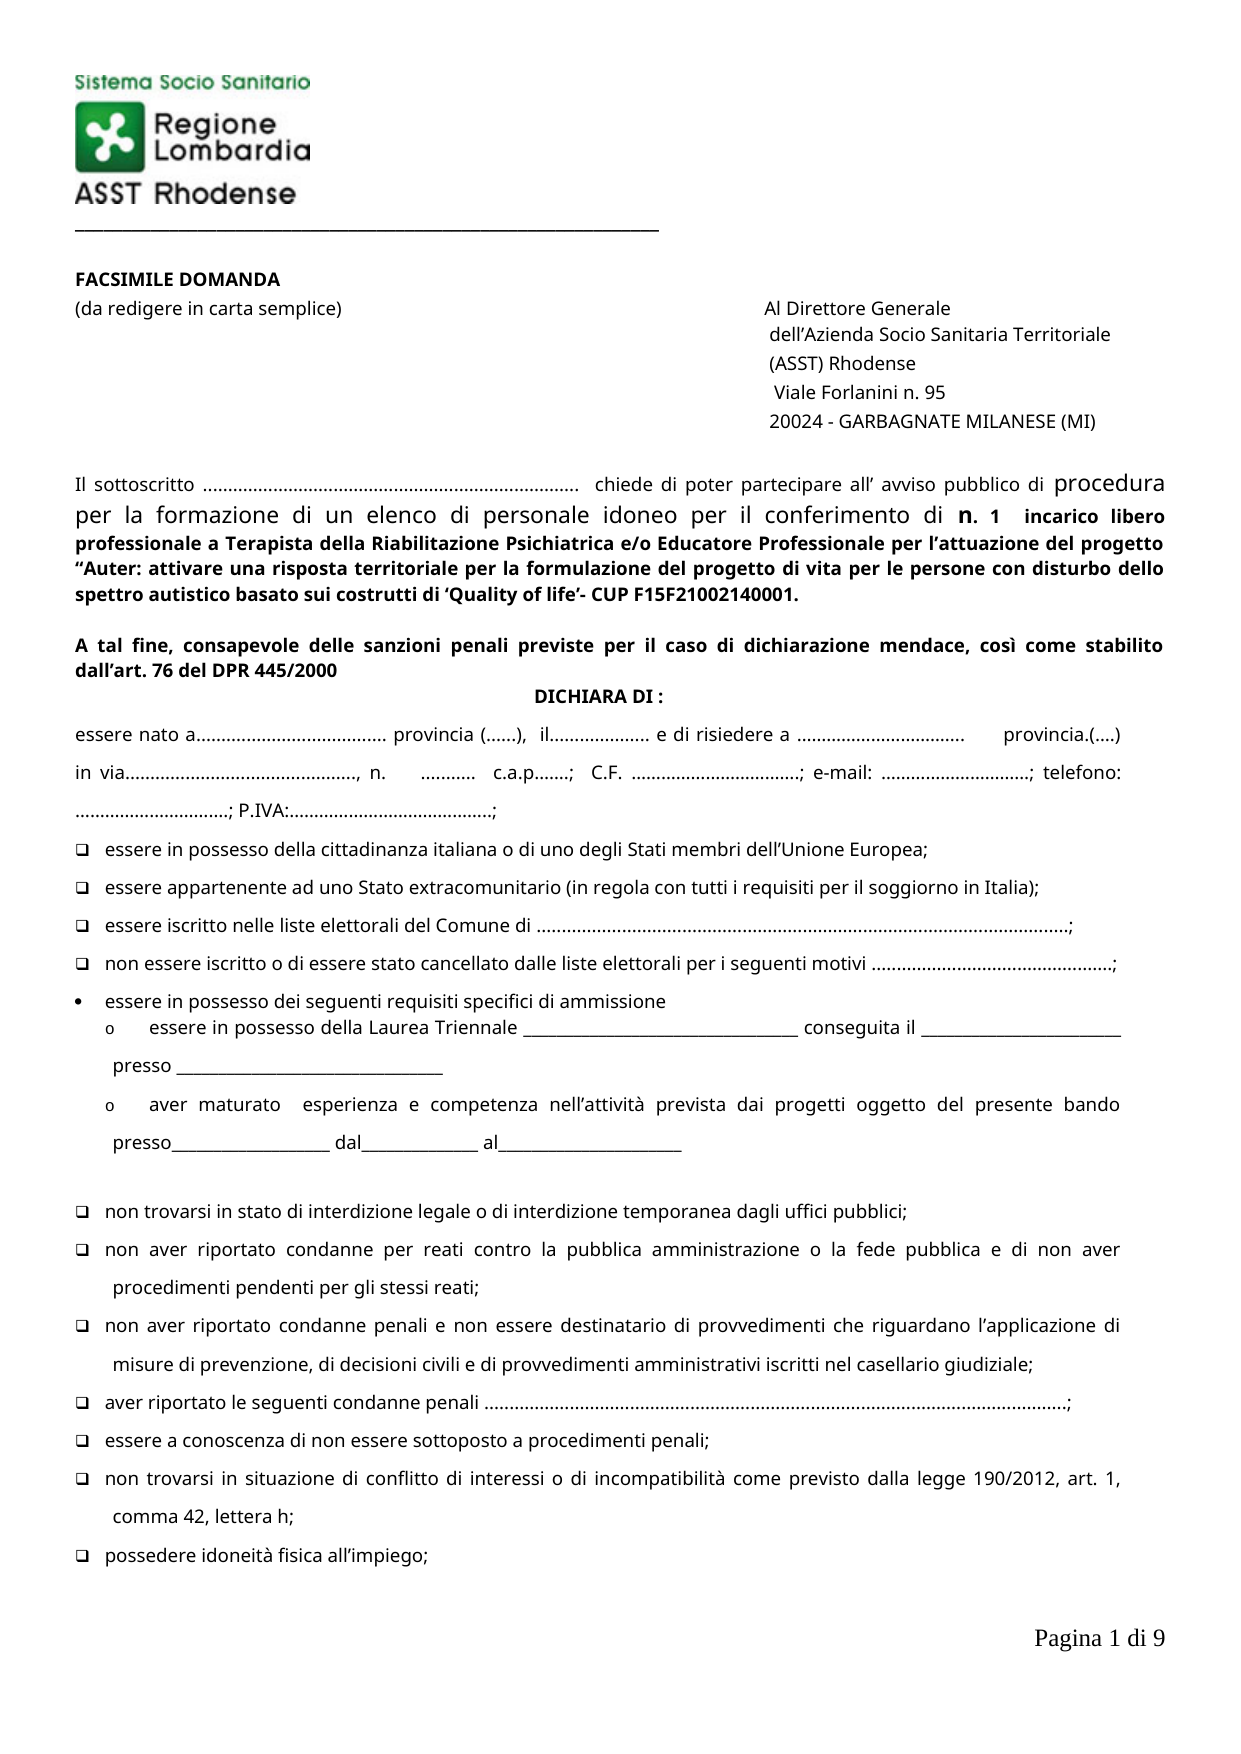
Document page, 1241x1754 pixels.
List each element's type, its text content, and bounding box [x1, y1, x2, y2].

list non aver riportato condanne per reati contro la pubblica amministrazione o la fede pubblica e di non aver procedimenti pendenti per gli stessi reati; [75, 1236, 1122, 1300]
list non trovarsi in situazione di conflitto di interessi o di incompatibilità come previsto dalla legge 190/2012, art. 1, comma 42, lettera h; [75, 1466, 1122, 1529]
list essere in possesso dei seguenti requisiti specifici di ammissione [75, 989, 1165, 1014]
list non trovarsi in stato di interdizione legale o di interdizione temporanea dagli uffici pubblici; [75, 1198, 1122, 1223]
list essere appartenente ad uno Stato extracomunitario (in regola con tutti i requisiti per il soggiorno in Italia); [75, 874, 1122, 900]
text Viale Forlanini n. 95 [647, 379, 1165, 405]
text essere nato a...................................... provincia (......), il.................... e di risiedere a ………………………….... provincia.(….) in via.............................................., n. ........... c.a.p…….; C.F. …………………………….; e-mail: …………………………; telefono:………………………….; P.IVA:…………………………………..; [75, 721, 1122, 823]
text (ASST) Rhodense [647, 350, 1165, 376]
text A tal fine, consapevole delle sanzioni penali previste per il caso di dichiarazione mendace, così come stabilito dall’art. 76 del DPR 445/2000 [75, 632, 1165, 683]
list aver riportato le seguenti condanne penali ....................................................................................................................; [75, 1389, 1122, 1414]
text 20024 - GARBAGNATE MILANESE (MI) [647, 409, 1165, 434]
text DICHIARA DI : [75, 683, 1122, 708]
text ______________________________________________________________ [75, 204, 1165, 235]
list essere in possesso della cittadinanza italiana o di uno degli Stati membri dell’Unione Europea; [75, 836, 1122, 861]
list possedere idoneità fisica all’impiego; [75, 1542, 1122, 1567]
picture [75, 75, 310, 204]
text (da redigere in carta semplice) Al Direttore Generale [75, 296, 1122, 321]
text dell’Azienda Socio Sanitaria Territoriale [647, 321, 1165, 347]
text FACSIMILE DOMANDA [75, 266, 1122, 292]
list aver maturato esperienza e competenza nell’attività prevista dai progetti oggetto del presente bando presso___________________ dal______________ al______________________ [104, 1091, 1122, 1154]
list essere a conoscenza di non essere sottoposto a procedimenti penali; [75, 1427, 1122, 1453]
list essere iscritto nelle liste elettorali del Comune di ..........................................................................................................; [75, 912, 1122, 938]
list non essere iscritto o di essere stato cancellato dalle liste elettorali per i seguenti motivi ................................................; [75, 951, 1122, 976]
list essere in possesso della Laurea Triennale _________________________________ conseguita il ________________________ presso ________________________________ [104, 1014, 1122, 1078]
text Il sottoscritto ........................................................................... chiede di poter partecipare all’ avviso pubblico di procedura per la formazione di un elenco di personale idoneo per il conferimento di n. 1 incarico libero professionale a Terapista della Riabilitazione Psichiatrica e/o Educatore Professionale per l’attuazione del progetto “Auter: attivare una risposta territoriale per la formulazione del progetto di vita per le persone con disturbo dello spettro autistico basato sui costrutti di ‘Quality of life’- CUP F15F21002140001. [75, 467, 1165, 606]
list non aver riportato condanne penali e non essere destinatario di provvedimenti che riguardano l’applicazione di misure di prevenzione, di decisioni civili e di provvedimenti amministrativi iscritti nel casellario giudiziale; [75, 1313, 1122, 1376]
